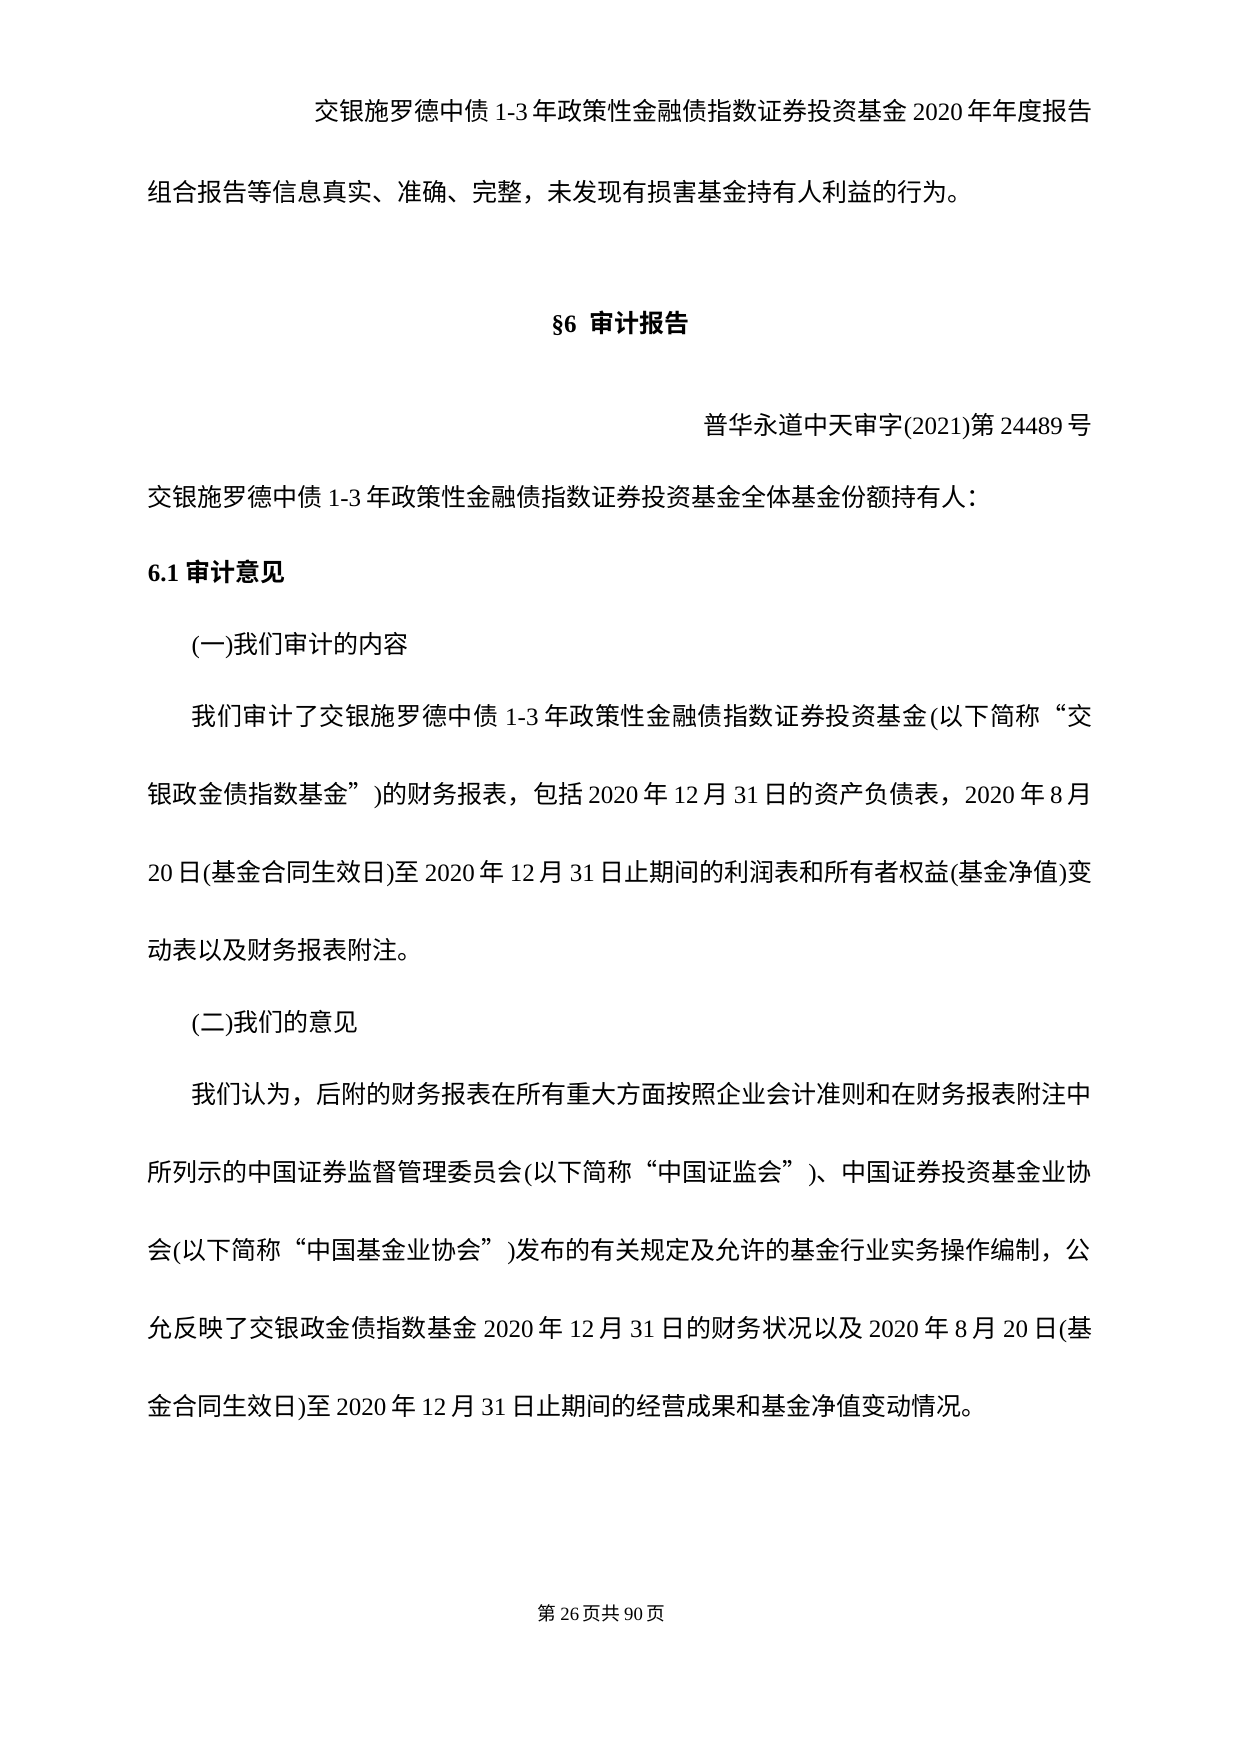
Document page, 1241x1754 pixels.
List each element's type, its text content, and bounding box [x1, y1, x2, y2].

text 交银施罗德中债1-3年政策性金融债指数证券投资基金全体基金份额持有人： [148, 463, 1092, 528]
text 我们审计了交银施罗德中债1-3年政策性金融债指数证券投资基金(以下简称“交银政金债指数基金”)的财务报表，包括2020年12月31日的资产负债表，2020年8月20日(基金合同生效日)至2020年12月31日止期间的利润表和所有者权益(基金净值)变动表以及财务报表附注。 [148, 682, 1092, 981]
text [148, 158, 1092, 223]
text (一)我们审计的内容 [148, 610, 1092, 675]
text 我们认为，后附的财务报表在所有重大方面按照企业会计准则和在财务报表附注中所列示的中国证券监督管理委员会(以下简称“中国证监会”)、中国证券投资基金业协会(以下简称“中国基金业协会”)发布的有关规定及允许的基金行业实务操作编制，公允反映了交银政金债指数基金2020年12月31日的财务状况以及2020年8月20日(基金合同生效日)至2020年12月31日止期间的经营成果和基金净值变动情况。 [148, 1061, 1092, 1437]
text 普华永道中天审字(2021)第24489号 [148, 391, 1092, 456]
subtitle 6.1 审计意见 [148, 538, 1092, 603]
text (二)我们的意见 [148, 988, 1092, 1053]
subtitle §6 审计报告 [148, 304, 1092, 340]
